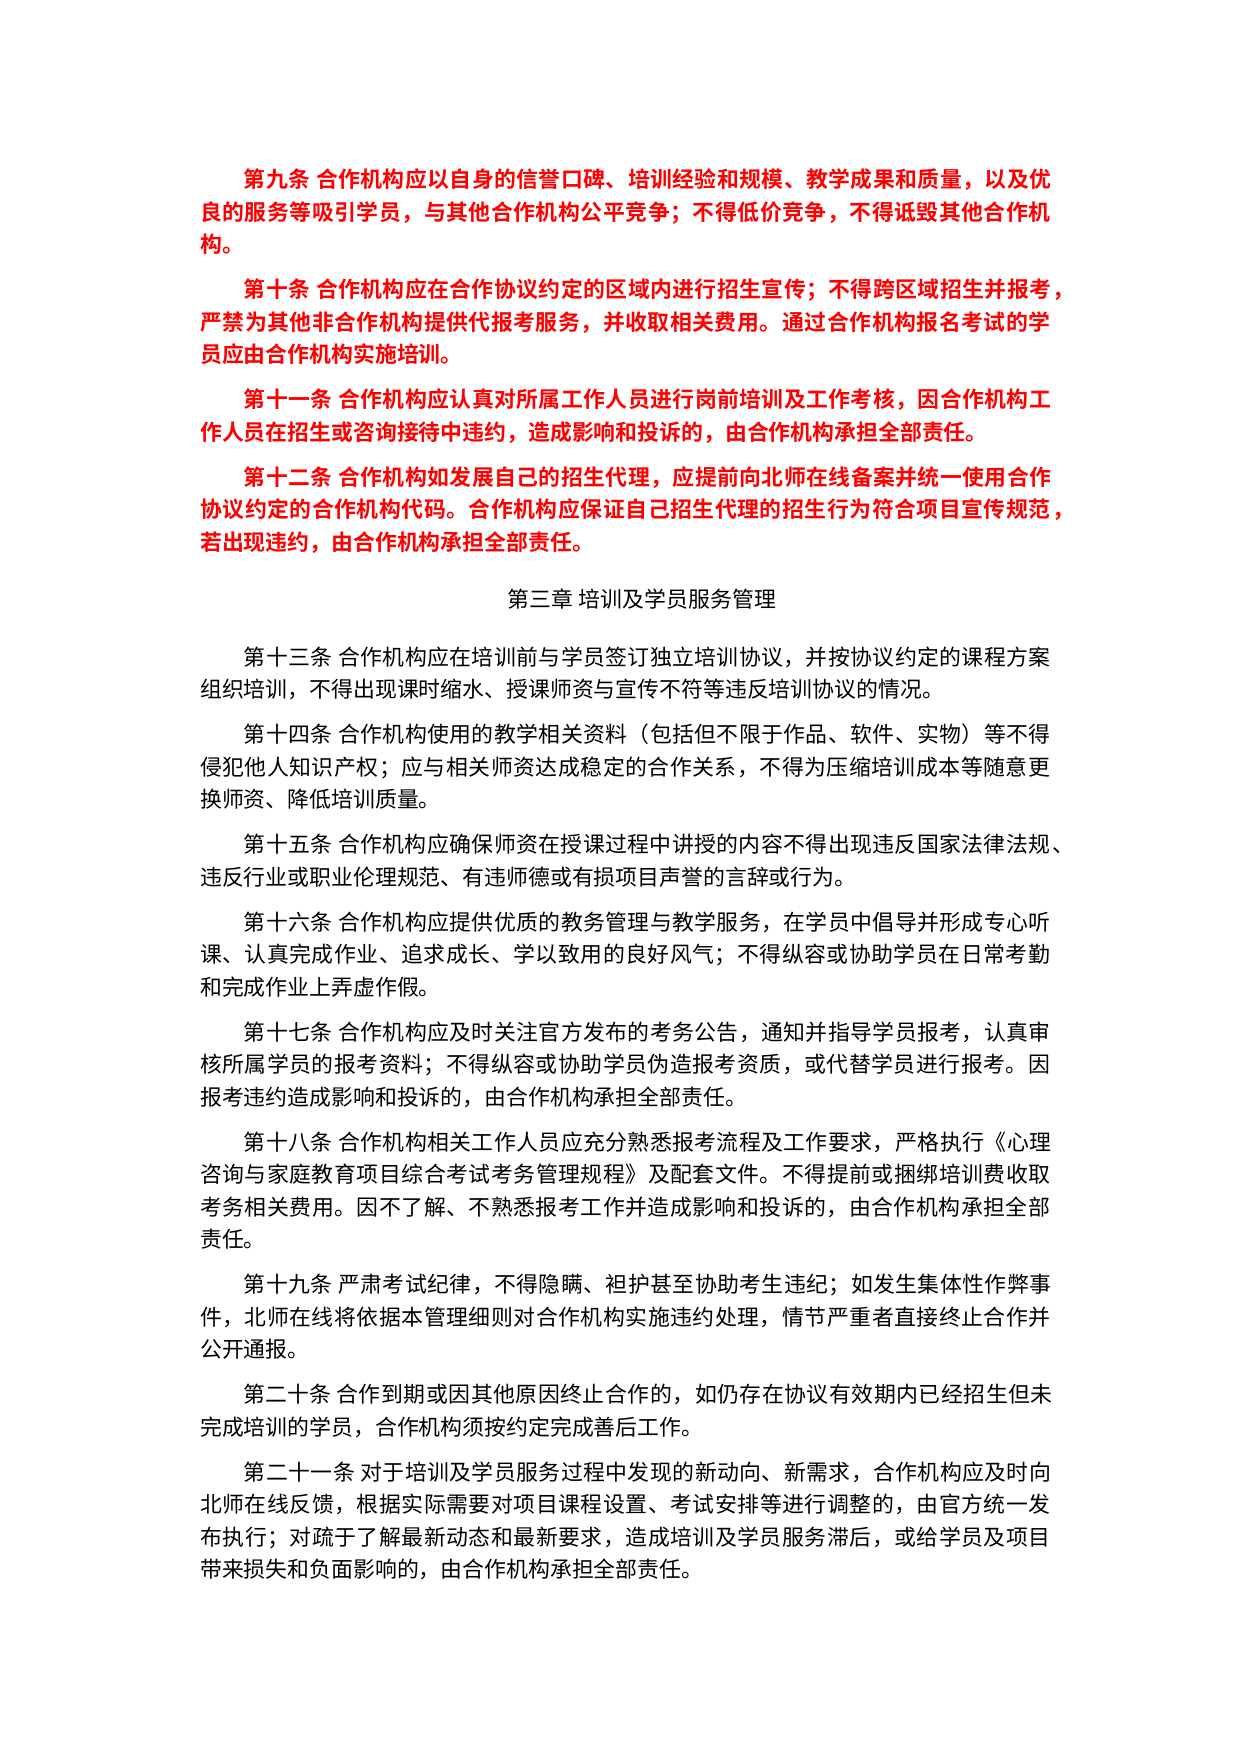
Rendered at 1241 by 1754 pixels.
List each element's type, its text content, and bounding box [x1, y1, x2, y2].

text 第十七条 合作机构应及时关注官方发布的考务公告，通知并指导学员报考，认真审核所属学员的报考资料；不得纵容或协助学员伪造报考资质，或代替学员进行报考。因报考违约造成影响和投诉的，由合作机构承担全部责任。 [200, 1014, 1053, 1112]
text 第十八条 合作机构相关工作人员应充分熟悉报考流程及工作要求，严格执行《心理咨询与家庭教育项目综合考试考务管理规程》及配套文件。不得提前或捆绑培训费收取考务相关费用。因不了解、不熟悉报考工作并造成影响和投诉的，由合作机构承担全部责任。 [200, 1124, 1053, 1254]
text 第二十一条 对于培训及学员服务过程中发现的新动向、新需求，合作机构应及时向北师在线反馈，根据实际需要对项目课程设置、考试安排等进行调整的，由官方统一发布执行；对疏于了解最新动态和最新要求，造成培训及学员服务滞后，或给学员及项目带来损失和负面影响的，由合作机构承担全部责任。 [200, 1454, 1053, 1584]
text 第十三条 合作机构应在培训前与学员签订独立培训协议，并按协议约定的课程方案组织培训，不得出现课时缩水、授课师资与宣传不符等违反培训协议的情况。 [200, 639, 1053, 704]
text 第九条 合作机构应以自身的信誉口碑、培训经验和规模、教学成果和质量，以及优良的服务等吸引学员，与其他合作机构公平竞争；不得低价竞争，不得诋毁其他合作机构。 [200, 162, 1053, 259]
text 第二十条 合作到期或因其他原因终止合作的，如仍存在协议有效期内已经招生但未完成培训的学员，合作机构须按约定完成善后工作。 [200, 1377, 1053, 1442]
text 第十二条 合作机构如发展自己的招生代理，应提前向北师在线备案并统一使用合作协议约定的合作机构代码。合作机构应保证自己招生代理的招生行为符合项目宣传规范，若出现违约，由合作机构承担全部责任。 [200, 459, 1053, 557]
text 第十四条 合作机构使用的教学相关资料（包括但不限于作品、软件、实物）等不得侵犯他人知识产权；应与相关师资达成稳定的合作关系，不得为压缩培训成本等随意更换师资、降低培训质量。 [200, 717, 1053, 814]
text 第十五条 合作机构应确保师资在授课过程中讲授的内容不得出现违反国家法律法规、违反行业或职业伦理规范、有违师德或有损项目声誉的言辞或行为。 [200, 827, 1053, 892]
text 第十条 合作机构应在合作协议约定的区域内进行招生宣传；不得跨区域招生并报考，严禁为其他非合作机构提供代报考服务，并收取相关费用。通过合作机构报名考试的学员应由合作机构实施培训。 [200, 272, 1053, 369]
text 第三章 培训及学员服务管理 [187, 582, 1053, 614]
text 第十一条 合作机构应认真对所属工作人员进行岗前培训及工作考核，因合作机构工作人员在招生或咨询接待中违约，造成影响和投诉的，由合作机构承担全部责任。 [200, 382, 1053, 447]
text 第十六条 合作机构应提供优质的教务管理与教学服务，在学员中倡导并形成专心听课、认真完成作业、追求成长、学以致用的良好风气；不得纵容或协助学员在日常考勤和完成作业上弄虚作假。 [200, 904, 1053, 1002]
text 第十九条 严肃考试纪律，不得隐瞒、袒护甚至协助考生违纪；如发生集体性作弊事件，北师在线将依据本管理细则对合作机构实施违约处理，情节严重者直接终止合作并公开通报。 [200, 1267, 1053, 1364]
